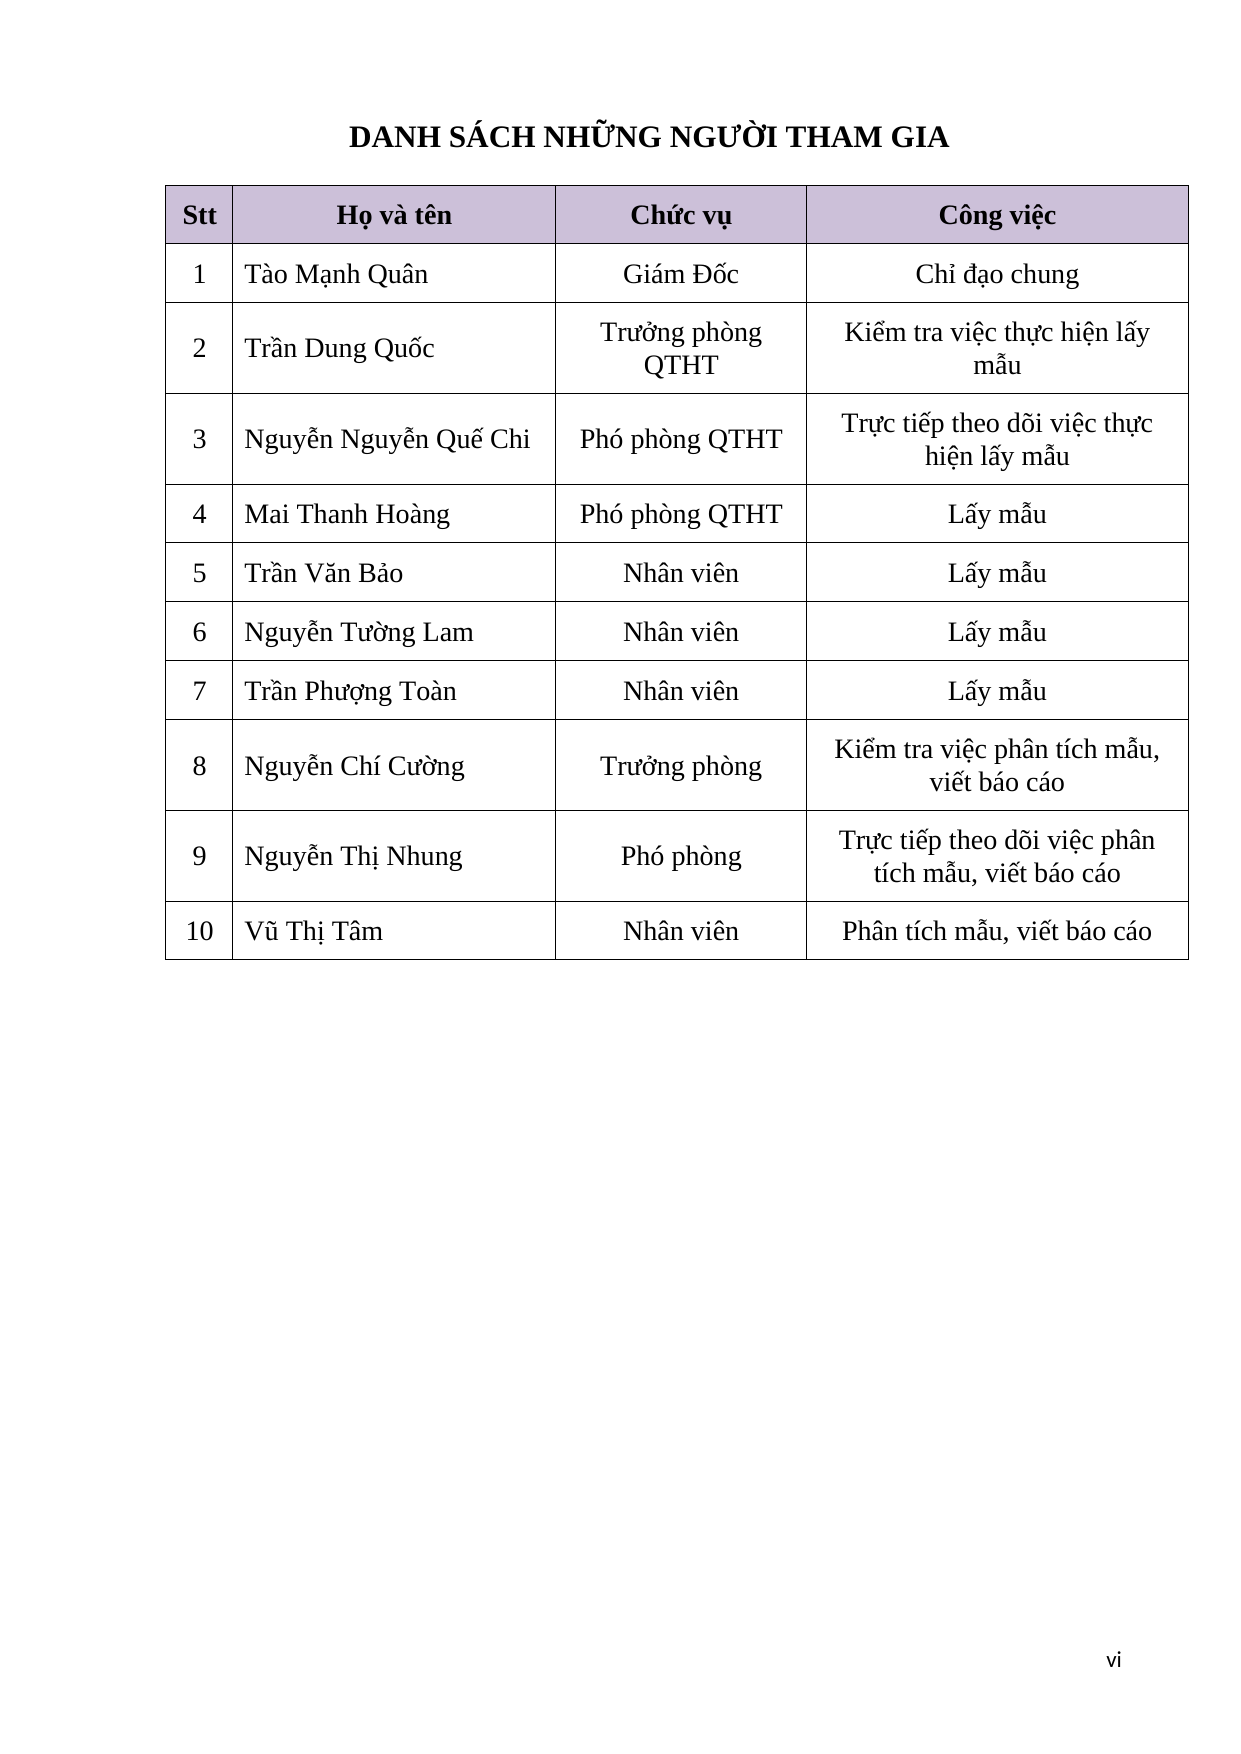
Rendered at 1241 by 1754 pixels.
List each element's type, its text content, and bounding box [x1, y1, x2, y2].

table_cell Trần Dung Quốc [233, 303, 555, 393]
table_cell Nguyễn Chí Cường [233, 720, 555, 810]
table_cell 8 [166, 720, 232, 810]
table_cell 9 [166, 811, 232, 901]
table_cell Phó phòng QTHT [556, 394, 806, 483]
text DANH SÁCH NHỮNG NGƯỜI THAM GIA [177, 118, 1122, 154]
table_cell Nguyễn Tường Lam [233, 602, 555, 660]
table_cell Trưởng phòng [556, 720, 806, 810]
table_cell Lấy mẫu [807, 485, 1188, 542]
table_cell Nhân viên [556, 543, 806, 601]
table_cell 1 [166, 244, 232, 302]
table_cell Chỉ đạo chung [807, 244, 1188, 302]
table_cell Trực tiếp theo dõi việc thực hiện lấy mẫu [807, 394, 1188, 483]
table_cell Trần Văn Bảo [233, 543, 555, 601]
table_cell Mai Thanh Hoàng [233, 485, 555, 542]
table_cell Lấy mẫu [807, 602, 1188, 660]
table_cell Trực tiếp theo dõi việc phân tích mẫu, viết báo cáo [807, 811, 1188, 901]
table_cell Vũ Thị Tâm [233, 902, 555, 959]
table_cell Giám Đốc [556, 244, 806, 302]
table_cell Trưởng phòng QTHT [556, 303, 806, 393]
table_cell Nhân viên [556, 661, 806, 719]
table_cell Kiểm tra việc phân tích mẫu, viết báo cáo [807, 720, 1188, 810]
table_header Công việc [807, 186, 1188, 243]
table_cell 5 [166, 543, 232, 601]
table_cell 3 [166, 394, 232, 483]
table_cell Phân tích mẫu, viết báo cáo [807, 902, 1188, 959]
table_cell Lấy mẫu [807, 661, 1188, 719]
table_cell Phó phòng [556, 811, 806, 901]
table_cell Nhân viên [556, 902, 806, 959]
table_cell 10 [166, 902, 232, 959]
table_cell 4 [166, 485, 232, 542]
table_cell Trần Phượng Toàn [233, 661, 555, 719]
table_header Họ và tên [233, 186, 555, 243]
table_cell Nhân viên [556, 602, 806, 660]
table_header Chức vụ [556, 186, 806, 243]
table_cell Nguyễn Nguyễn Quế Chi [233, 394, 555, 483]
table_cell 6 [166, 602, 232, 660]
table_cell Kiểm tra việc thực hiện lấy mẫu [807, 303, 1188, 393]
table_cell Lấy mẫu [807, 543, 1188, 601]
table_cell Nguyễn Thị Nhung [233, 811, 555, 901]
table_header Stt [166, 186, 232, 243]
table_cell Phó phòng QTHT [556, 485, 806, 542]
table_cell Tào Mạnh Quân [233, 244, 555, 302]
table_cell 7 [166, 661, 232, 719]
table_cell 2 [166, 303, 232, 393]
